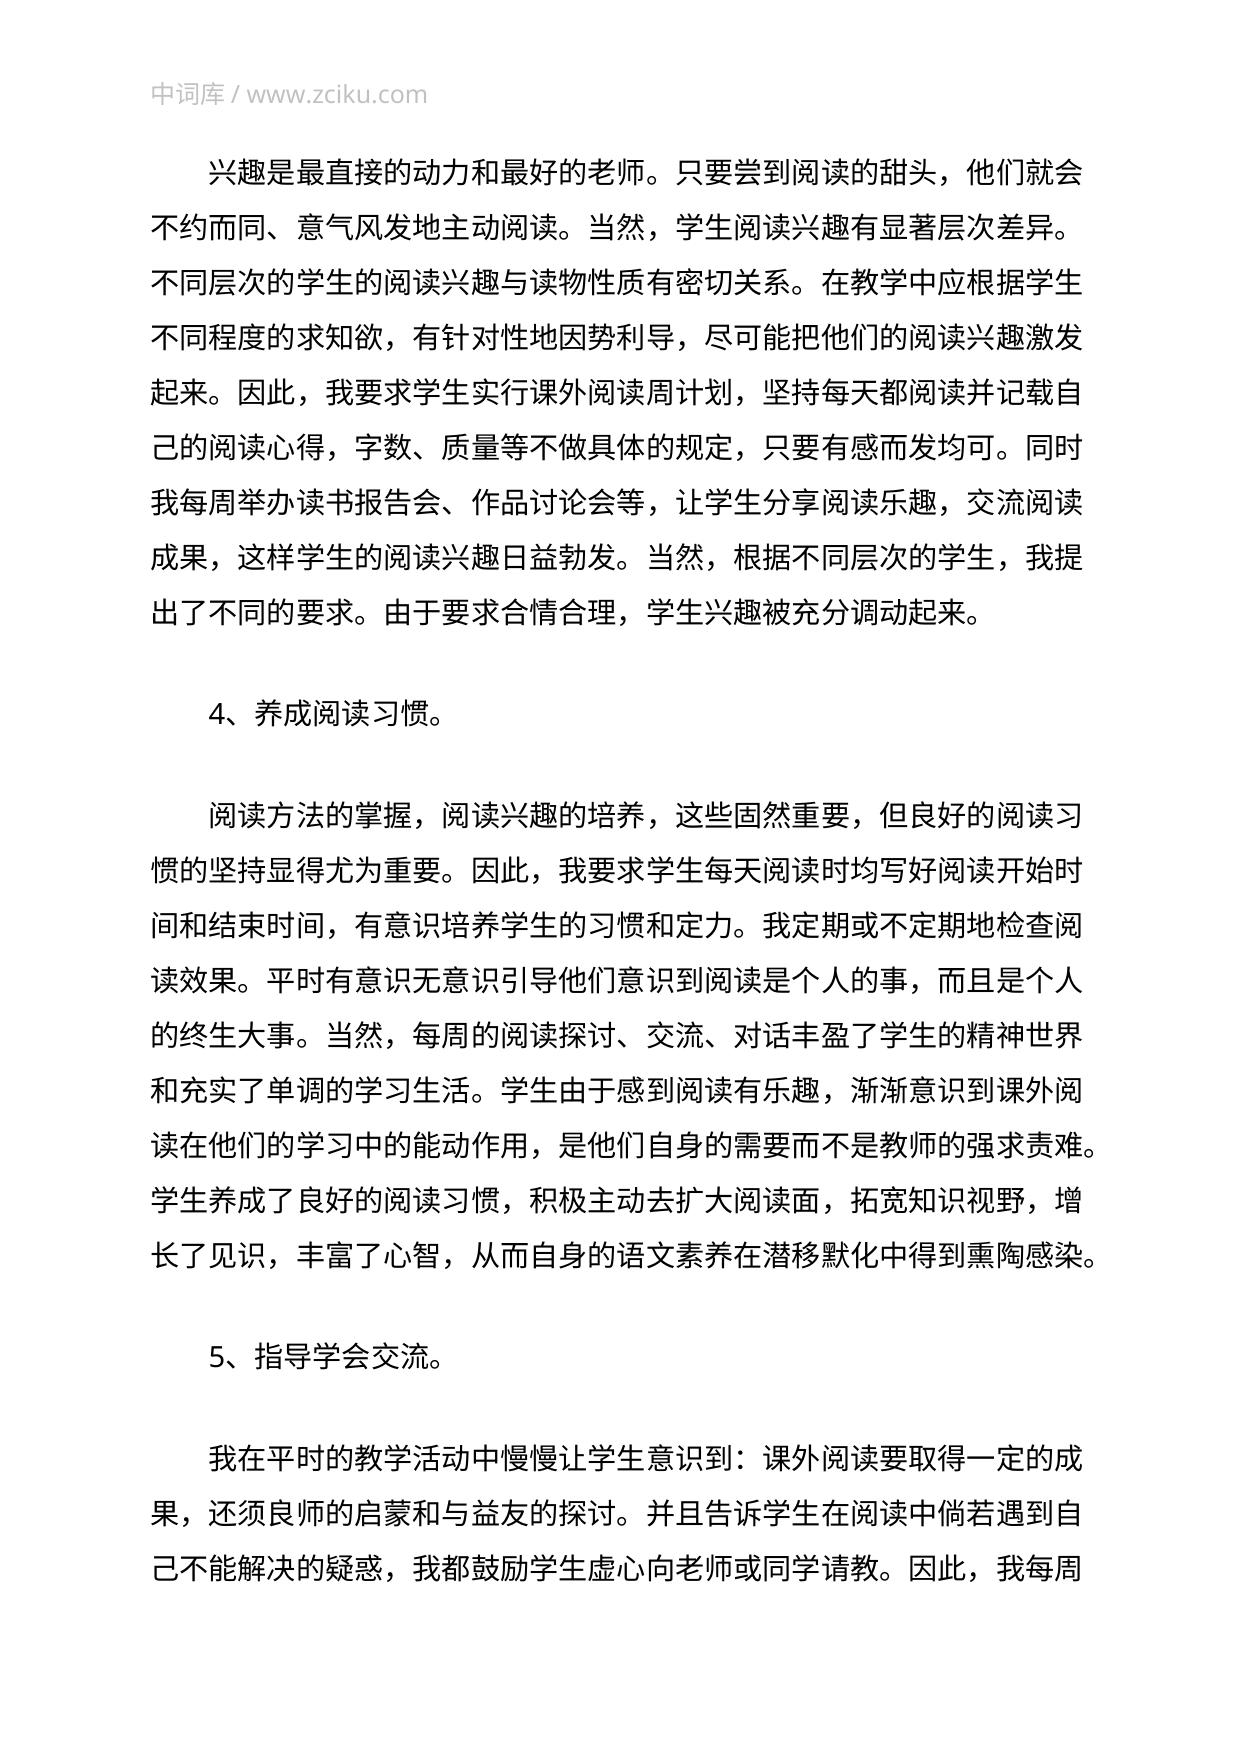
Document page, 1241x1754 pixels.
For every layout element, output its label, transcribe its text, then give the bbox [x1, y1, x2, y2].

text 5、指导学会交流。 [150, 1334, 1090, 1376]
text 兴趣是最直接的动力和最好的老师。只要尝到阅读的甜头，他们就会不约而同、意气风发地主动阅读。当然，学生阅读兴趣有显著层次差异。不同层次的学生的阅读兴趣与读物性质有密切关系。在教学中应根据学生不同程度的求知欲，有针对性地因势利导，尽可能把他们的阅读兴趣激发起来。因此，我要求学生实行课外阅读周计划，坚持每天都阅读并记载自己的阅读心得，字数、质量等不做具体的规定，只要有感而发均可。同时我每周举办读书报告会、作品讨论会等，让学生分享阅读乐趣，交流阅读成果，这样学生的阅读兴趣日益勃发。当然，根据不同层次的学生，我提出了不同的要求。由于要求合情合理，学生兴趣被充分调动起来。 [150, 150, 1090, 631]
text 阅读方法的掌握，阅读兴趣的培养，这些固然重要，但良好的阅读习惯的坚持显得尤为重要。因此，我要求学生每天阅读时均写好阅读开始时间和结束时间，有意识培养学生的习惯和定力。我定期或不定期地检查阅读效果。平时有意识无意识引导他们意识到阅读是个人的事，而且是个人的终生大事。当然，每周的阅读探讨、交流、对话丰盈了学生的精神世界和充实了单调的学习生活。学生由于感到阅读有乐趣，渐渐意识到课外阅读在他们的学习中的能动作用，是他们自身的需要而不是教师的强求责难。学生养成了良好的阅读习惯，积极主动去扩大阅读面，拓宽知识视野，增长了见识，丰富了心智，从而自身的语文素养在潜移默化中得到熏陶感染。 [150, 793, 1090, 1274]
text 4、养成阅读习惯。 [150, 691, 1090, 733]
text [150, 1436, 1090, 1588]
